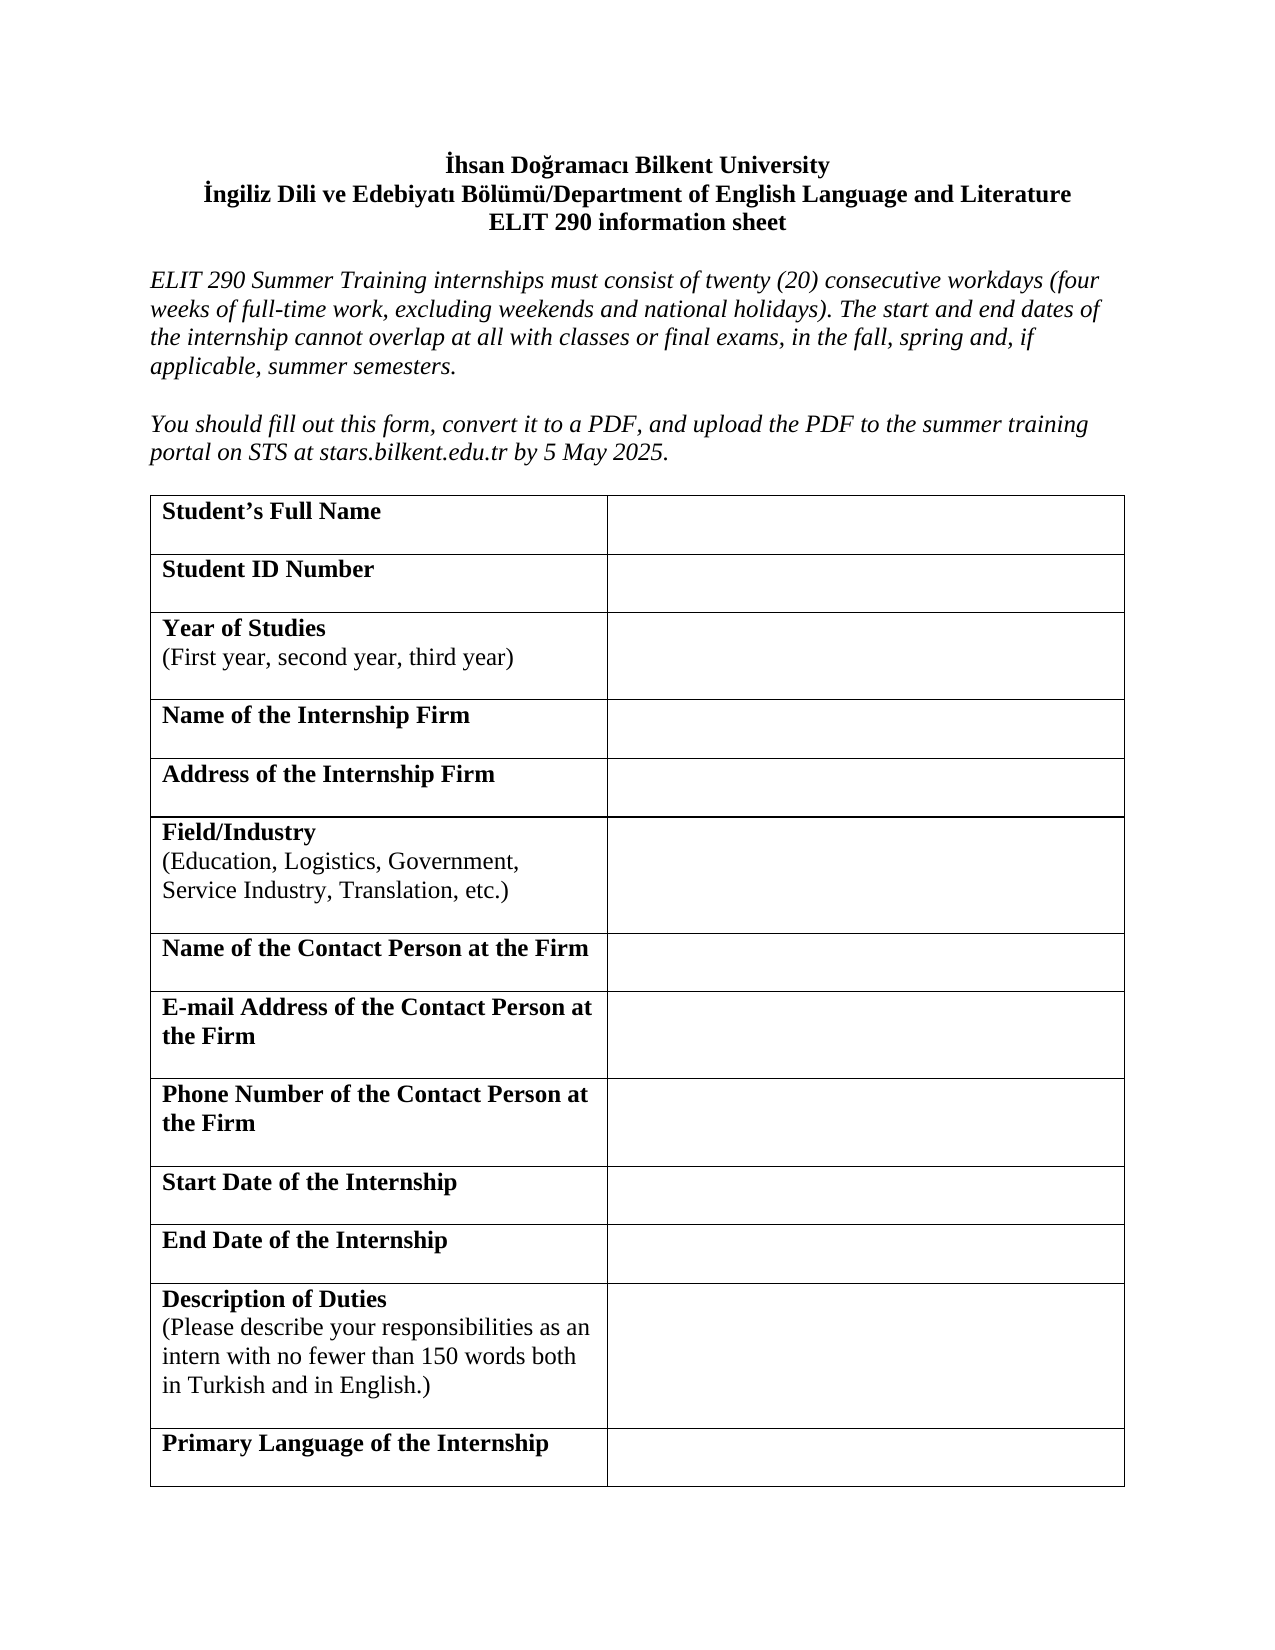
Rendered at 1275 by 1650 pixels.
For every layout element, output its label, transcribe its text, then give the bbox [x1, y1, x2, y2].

table_cell [608, 934, 1124, 991]
table_cell Phone Number of the Contact Person at the Firm [151, 1079, 607, 1166]
text You should fill out this form, convert it to a PDF, and upload the PDF to the summer training portal on STS at stars.bilkent.edu.tr by 5 May 2025. [150, 409, 1125, 466]
table_cell [608, 759, 1124, 816]
table_header [608, 496, 1124, 553]
text İhsan Doğramacı Bilkent University [150, 150, 1125, 179]
text ELIT 290 Summer Training internships must consist of twenty (20) consecutive workdays (four weeks of full-time work, excluding weekends and national holidays). The start and end dates of the internship cannot overlap at all with classes or final exams, in the fall, spring and, if applicable, summer semesters. [150, 265, 1125, 380]
table_cell Address of the Internship Firm [151, 759, 607, 816]
table_cell E-mail Address of the Contact Person at the Firm [151, 992, 607, 1078]
table_cell [608, 992, 1124, 1078]
table_cell [608, 1079, 1124, 1166]
text ELIT 290 information sheet [150, 207, 1125, 236]
table_cell Primary Language of the Internship [151, 1429, 607, 1486]
table_cell Field/Industry (Education, Logistics, Government, Service Industry, Translation, etc.) [151, 818, 607, 932]
table_cell [608, 700, 1124, 758]
table_cell [608, 555, 1124, 612]
table_cell Description of Duties (Please describe your responsibilities as an intern with no fewer than 150 words both in Turkish and in English.) [151, 1284, 607, 1427]
table_cell [608, 1429, 1124, 1486]
table_cell [608, 1167, 1124, 1224]
table_cell [608, 613, 1124, 699]
table_cell Student ID Number [151, 555, 607, 612]
table_cell Name of the Contact Person at the Firm [151, 934, 607, 991]
table_header Student’s Full Name [151, 496, 607, 553]
table_cell [608, 818, 1124, 932]
table_cell End Date of the Internship [151, 1225, 607, 1283]
table_cell Year of Studies (First year, second year, third year) [151, 613, 607, 699]
text İngiliz Dili ve Edebiyatı Bölümü/Department of English Language and Literature [150, 179, 1125, 207]
table_cell Name of the Internship Firm [151, 700, 607, 758]
table_cell [608, 1225, 1124, 1283]
table_cell [608, 1284, 1124, 1427]
table_cell Start Date of the Internship [151, 1167, 607, 1224]
